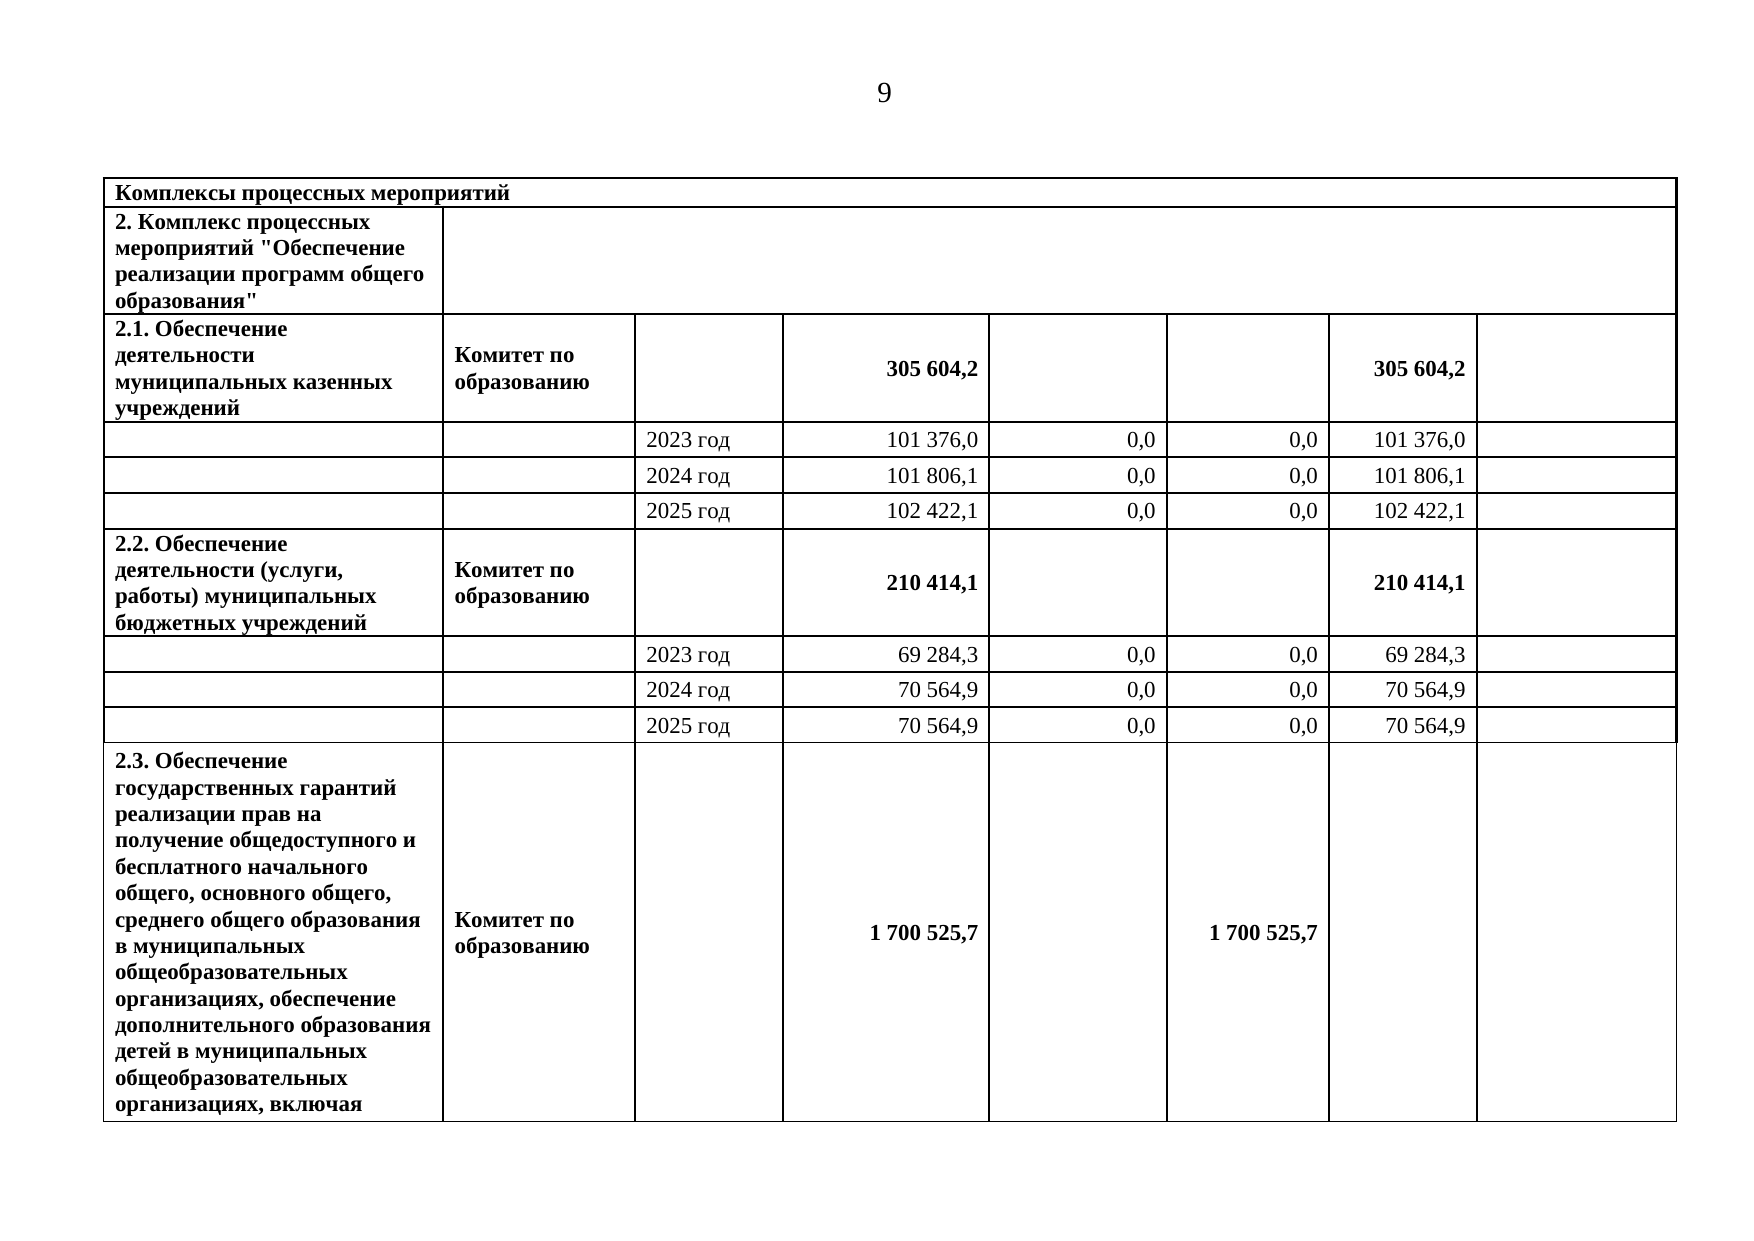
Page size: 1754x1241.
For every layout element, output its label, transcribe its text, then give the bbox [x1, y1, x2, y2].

table_cell [1478, 743, 1676, 1121]
table_cell 69 284,3 [1330, 637, 1476, 671]
table_cell [444, 637, 634, 671]
table_cell 305 604,2 [784, 315, 988, 421]
table_cell 210 414,1 [784, 530, 988, 635]
table_cell 0,0 [990, 637, 1166, 671]
table_cell [990, 530, 1166, 635]
table_cell [1478, 530, 1675, 635]
table_cell [105, 708, 442, 742]
table_cell [444, 208, 1675, 313]
table_cell 0,0 [990, 458, 1166, 492]
table_cell 70 564,9 [1330, 708, 1476, 742]
table_cell 2025 год [636, 708, 782, 742]
table_cell [1478, 458, 1675, 492]
table_cell Комплексы процессных мероприятий [105, 179, 1675, 206]
table_cell 2024 год [636, 458, 782, 492]
table_cell [105, 637, 442, 671]
table_cell 305 604,2 [1330, 315, 1476, 421]
table_cell [1478, 708, 1675, 742]
table_cell [636, 743, 782, 1121]
table_cell 101 806,1 [1330, 458, 1476, 492]
table_cell 101 376,0 [1330, 423, 1476, 456]
table_cell 69 284,3 [784, 637, 988, 671]
table_cell 0,0 [1168, 494, 1328, 527]
table_cell 0,0 [990, 494, 1166, 527]
table_cell [105, 494, 442, 527]
table_cell [1478, 315, 1675, 421]
table_cell [636, 530, 782, 635]
table_cell [444, 494, 634, 527]
table_cell Комитет по образованию [444, 530, 634, 635]
table_cell [444, 673, 634, 706]
table_cell [1330, 743, 1476, 1121]
table_cell 0,0 [1168, 673, 1328, 706]
table_cell 70 564,9 [1330, 673, 1476, 706]
table_cell 2.1. Обеспечение деятельности муниципальных казенных учреждений [105, 315, 442, 421]
table_cell 0,0 [1168, 458, 1328, 492]
table_cell [1478, 637, 1675, 671]
table_cell [990, 315, 1166, 421]
table_cell [1478, 423, 1675, 456]
table_cell [105, 423, 442, 456]
table_cell 0,0 [990, 708, 1166, 742]
table_cell [1168, 530, 1328, 635]
table_cell 0,0 [1168, 423, 1328, 456]
table_cell 2. Комплекс процессных мероприятий "Обеспечение реализации программ общего образования" [105, 208, 442, 313]
table_cell 1 700 525,7 [1168, 743, 1328, 1121]
table_cell [1478, 673, 1675, 706]
table_cell 2025 год [636, 494, 782, 527]
table_cell 0,0 [1168, 637, 1328, 671]
table_cell 0,0 [990, 423, 1166, 456]
table_cell 102 422,1 [1330, 494, 1476, 527]
table_cell 2023 год [636, 637, 782, 671]
table_cell [105, 673, 442, 706]
table_cell [636, 315, 782, 421]
table_cell [105, 458, 442, 492]
table_cell [444, 458, 634, 492]
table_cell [104, 743, 442, 1121]
table_cell 210 414,1 [1330, 530, 1476, 635]
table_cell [444, 743, 634, 1121]
table_cell 1 700 525,7 [784, 743, 988, 1121]
table_cell 2024 год [636, 673, 782, 706]
table_cell 70 564,9 [784, 673, 988, 706]
table_cell 2.2. Обеспечение деятельности (услуги, работы) муниципальных бюджетных учреждений [105, 530, 442, 635]
table_cell [1478, 494, 1675, 527]
table_cell 101 806,1 [784, 458, 988, 492]
table_cell [990, 743, 1166, 1121]
table_cell [444, 423, 634, 456]
table_cell 0,0 [990, 673, 1166, 706]
table_cell [444, 708, 634, 742]
table_cell 102 422,1 [784, 494, 988, 527]
table_cell 2023 год [636, 423, 782, 456]
table_cell 70 564,9 [784, 708, 988, 742]
table_cell Комитет по образованию [444, 315, 634, 421]
table_cell [1168, 315, 1328, 421]
table_cell 101 376,0 [784, 423, 988, 456]
table_cell 0,0 [1168, 708, 1328, 742]
